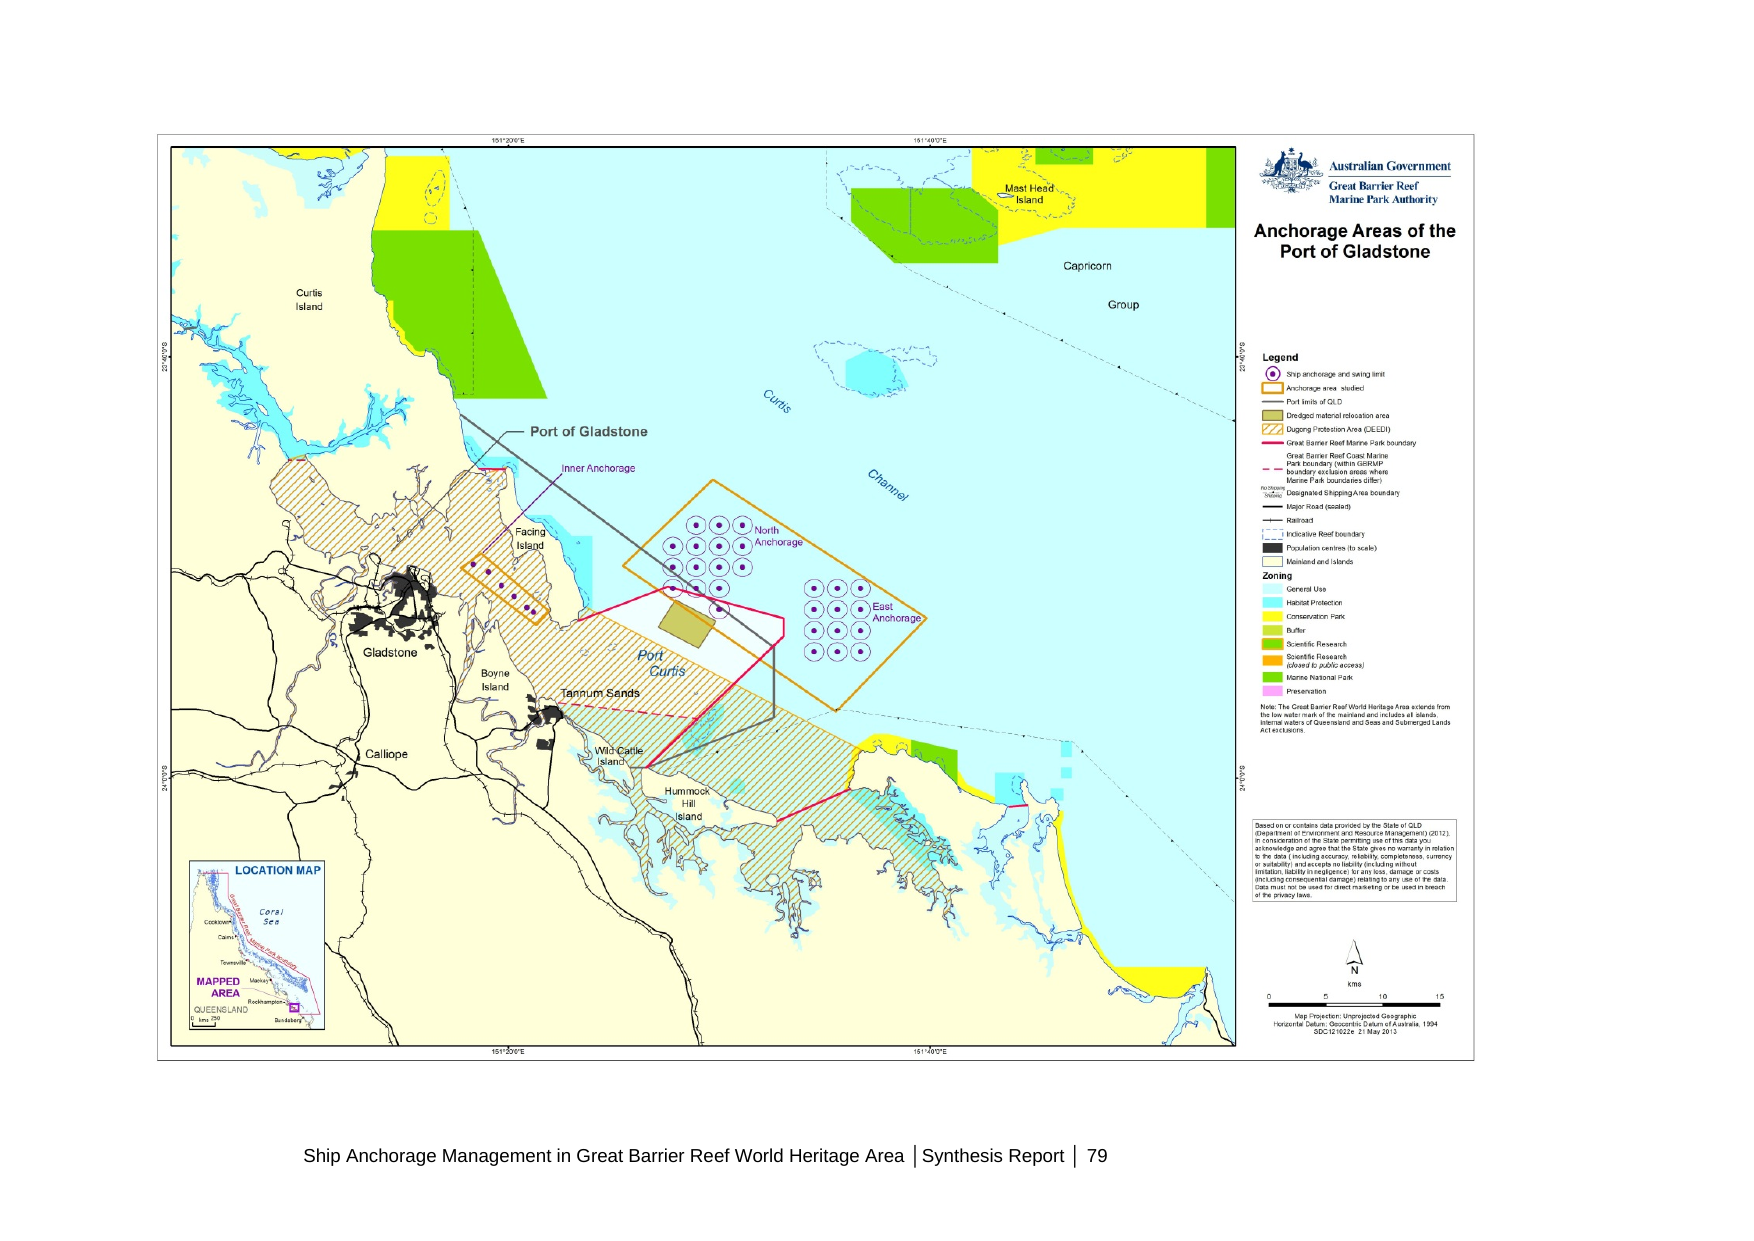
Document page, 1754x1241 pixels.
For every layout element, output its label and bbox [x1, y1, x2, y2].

picture [147, 124, 1483, 1070]
